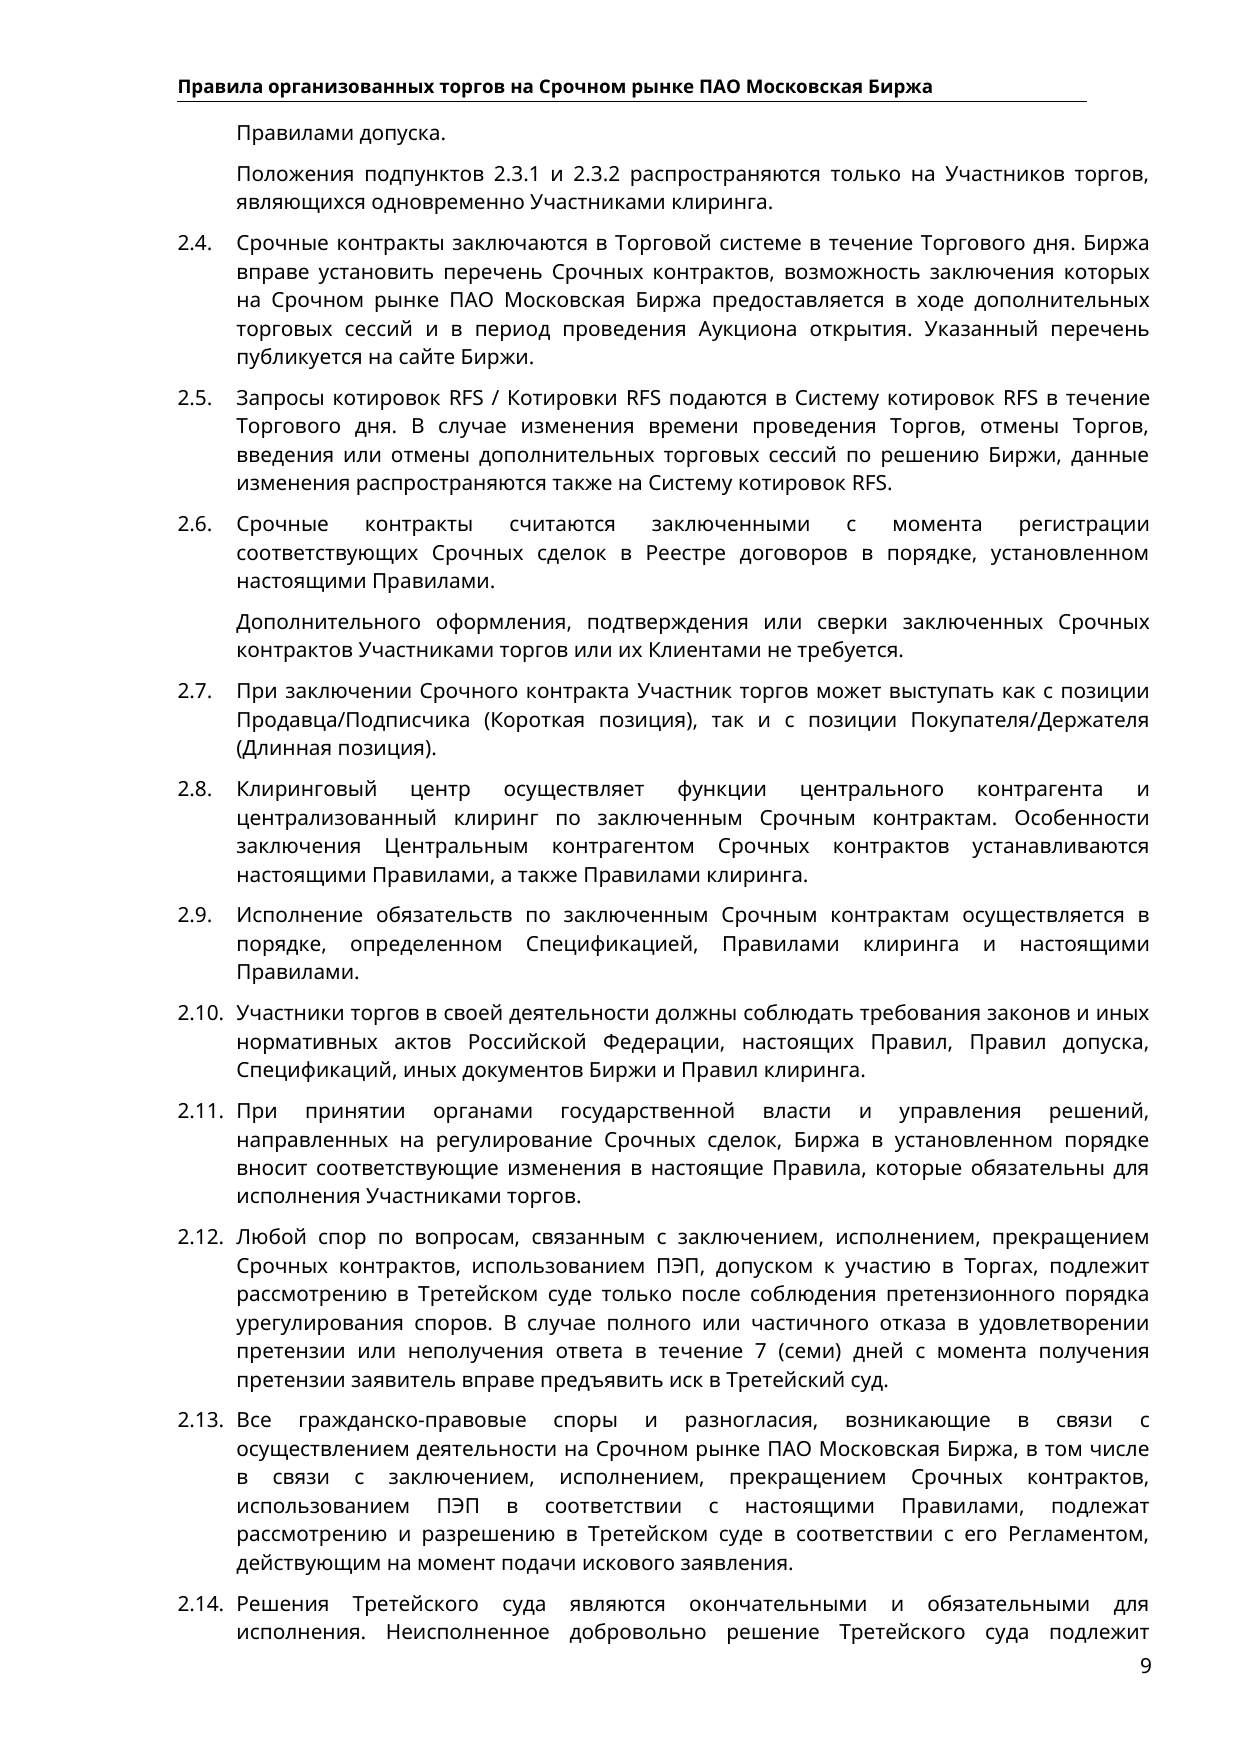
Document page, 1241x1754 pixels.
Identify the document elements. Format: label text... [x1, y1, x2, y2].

list При заключении Срочного контракта Участник торгов может выступать как с позиции Продавца/Подписчика (Короткая позиция), так и с позиции Покупателя/Держателя (Длинная позиция). [177, 677, 1151, 762]
list При принятии органами государственной власти и управления решений, направленных на регулирование Срочных сделок, Биржа в установленном порядке вносит соответствующие изменения в настоящие Правила, которые обязательны для исполнения Участниками торгов. [177, 1096, 1151, 1210]
list Срочные контракты считаются заключенными с момента регистрации соответствующих Срочных сделок в Реестре договоров в порядке, установленном настоящими Правилами. [177, 509, 1151, 595]
list Любой спор по вопросам, связанным с заключением, исполнением, прекращением Срочных контрактов, использованием ПЭП, допуском к участию в Торгах, подлежит рассмотрению в Третейском суде только после соблюдения претензионного порядка урегулирования споров. В случае полного или частичного отказа в удовлетворении претензии или неполучения ответа в течение 7 (семи) дней с момента получения претензии заявитель вправе предъявить иск в Третейский суд. [177, 1222, 1151, 1393]
text Дополнительного оформления, подтверждения или сверки заключенных Срочных контрактов Участниками торгов или их Клиентами не требуется. [236, 607, 1151, 664]
list Участники торгов в своей деятельности должны соблюдать требования законов и иных нормативных актов Российской Федерации, настоящих Правил, Правил допуска, Спецификаций, иных документов Биржи и Правил клиринга. [177, 998, 1151, 1084]
text Положения подпунктов 2.3.1 и 2.3.2 распространяются только на Участников торгов, являющихся одновременно Участниками клиринга. [236, 159, 1151, 216]
list Клиринговый центр осуществляет функции центрального контрагента и централизованный клиринг по заключенным Срочным контрактам. Особенности заключения Центральным контрагентом Срочных контрактов устанавливаются настоящими Правилами, а также Правилами клиринга. [177, 774, 1151, 888]
list Запросы котировок RFS / Котировки RFS подаются в Систему котировок RFS в течение Торгового дня. В случае изменения времени проведения Торгов, отмены Торгов, введения или отмены дополнительных торговых сессий по решению Биржи, данные изменения распространяются также на Систему котировок RFS. [177, 383, 1151, 497]
list Срочные контракты заключаются в Торговой системе в течение Торгового дня. Биржа вправе установить перечень Срочных контрактов, возможность заключения которых на Срочном рынке ПАО Московская Биржа предоставляется в ходе дополнительных торговых сессий и в период проведения Аукциона открытия. Указанный перечень публикуется на сайте Биржи. [177, 228, 1151, 371]
list Исполнение обязательств по заключенным Срочным контрактам осуществляется в порядке, определенном Спецификацией, Правилами клиринга и настоящими Правилами. [177, 901, 1151, 986]
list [177, 1589, 1151, 1646]
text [236, 118, 1151, 147]
list Все гражданско-правовые споры и разногласия, возникающие в связи с осуществлением деятельности на Срочном рынке ПАО Московская Биржа, в том числе в связи с заключением, исполнением, прекращением Срочных контрактов, использованием ПЭП в соответствии с настоящими Правилами, подлежат рассмотрению и разрешению в Третейском суде в соответствии с его Регламентом, действующим на момент подачи искового заявления. [177, 1406, 1151, 1576]
